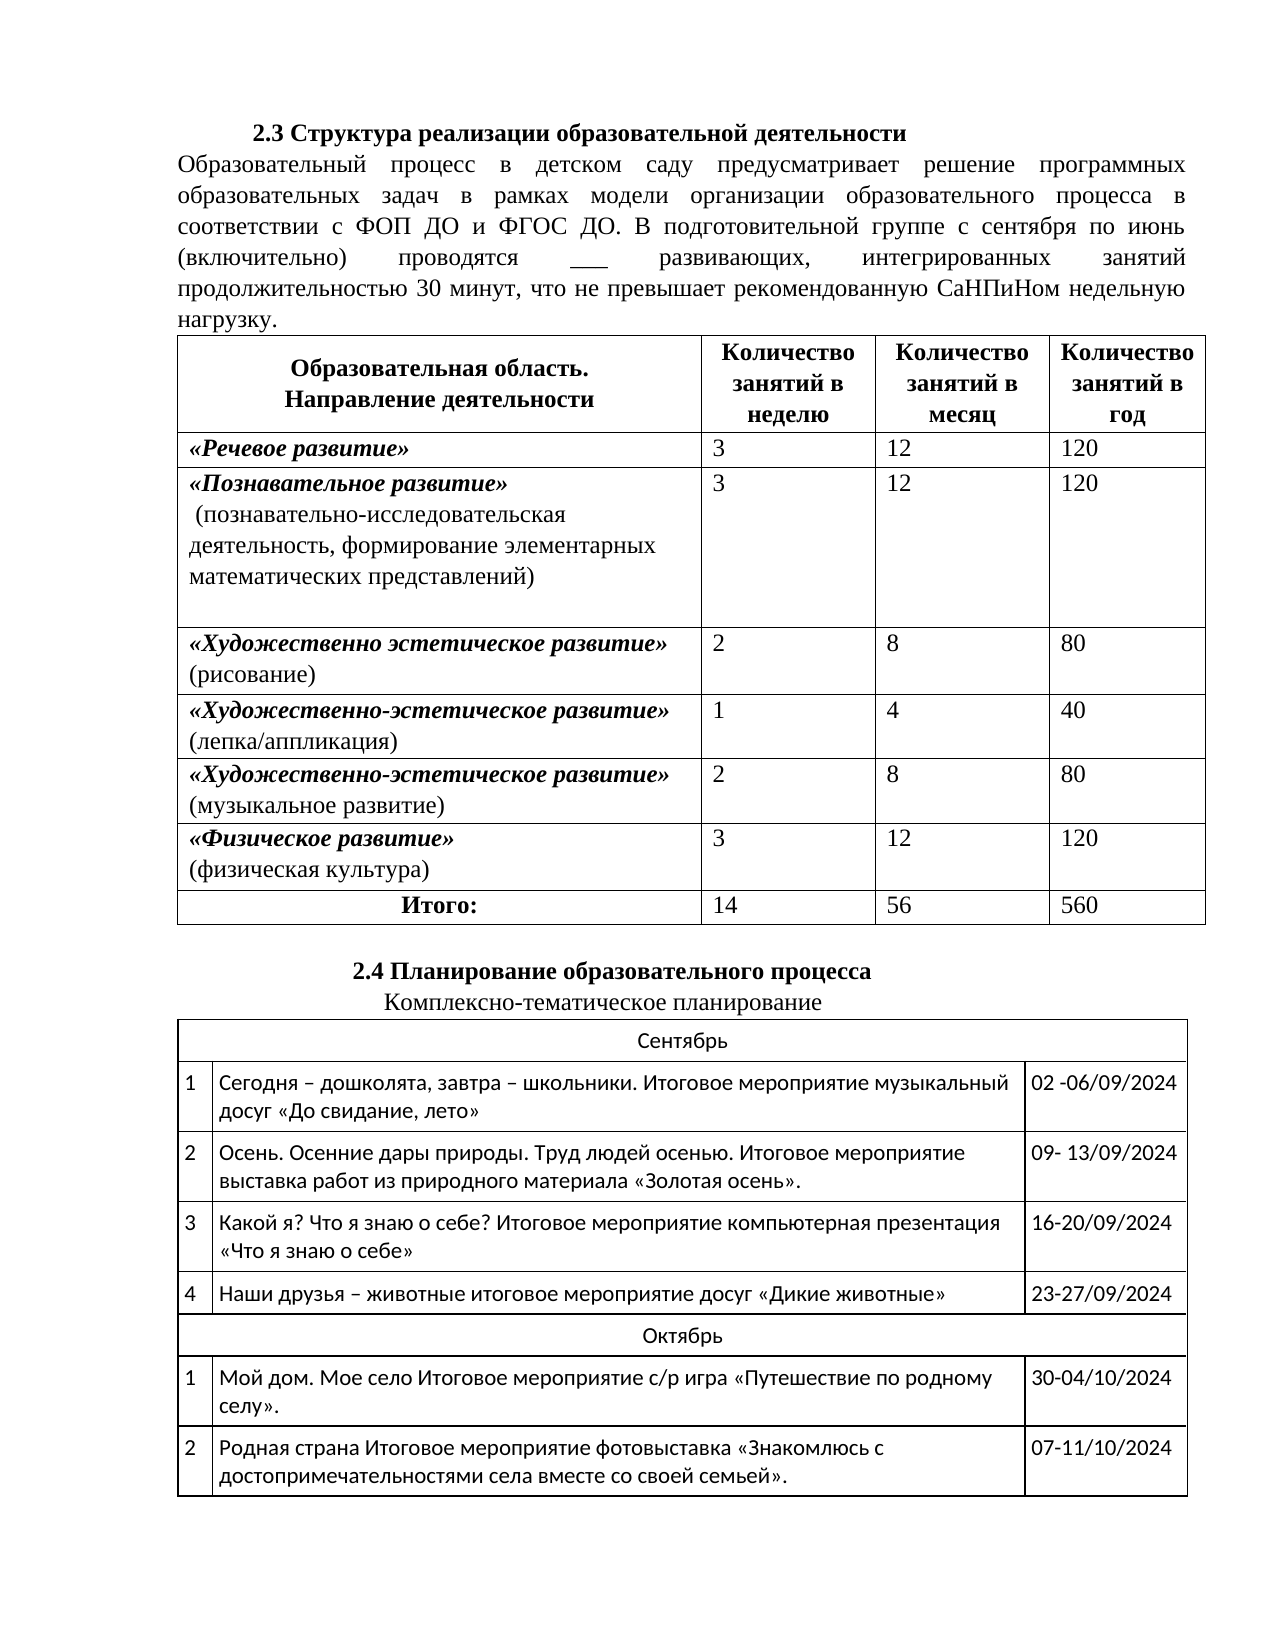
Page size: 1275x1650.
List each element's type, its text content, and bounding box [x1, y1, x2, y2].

table_cell Итого: [178, 891, 701, 924]
table_cell 14 [702, 891, 875, 924]
table_cell Наши друзья – животные итоговое мероприятие досуг «Дикие животные» [213, 1272, 1024, 1313]
table_cell 12 [876, 468, 1049, 627]
table_cell «Художественно-эстетическое развитие» (музыкальное развитие) [178, 759, 701, 822]
table_cell 1 [179, 1062, 212, 1131]
table_cell 80 [1050, 759, 1205, 822]
table_cell 3 [179, 1202, 212, 1271]
table_cell 2 [702, 759, 875, 822]
table_cell Родная страна Итоговое мероприятие фотовыставка «Знакомлюсь с достопримечательностями села вместе со своей семьей». [213, 1427, 1024, 1495]
table_cell 09- 13/09/2024 [1026, 1131, 1187, 1201]
table_cell 560 [1050, 891, 1205, 924]
table_cell Сегодня – дошколята, завтра – школьники. Итоговое мероприятие музыкальный досуг «До свидание, лето» [213, 1062, 1024, 1131]
table_cell 8 [876, 759, 1049, 822]
table_header Количество занятий в месяц [876, 336, 1049, 432]
table_cell «Речевое развитие» [178, 433, 701, 467]
table_cell Мой дом. Мое село Итоговое мероприятие с/р игра «Путешествие по родному селу». [213, 1357, 1024, 1425]
subtitle Комплексно-тематическое планирование [327, 987, 1186, 1016]
table_cell 2 [179, 1427, 212, 1495]
table_cell 3 [702, 433, 875, 467]
table_cell 2 [179, 1132, 212, 1201]
table_cell 2 [702, 628, 875, 694]
table_cell Октябрь [179, 1313, 1187, 1355]
table_cell «Познавательное развитие» (познавательно-исследовательская деятельность, формирование элементарных математических представлений) [178, 468, 701, 627]
table_cell 120 [1050, 824, 1205, 889]
table_header Сентябрь [179, 1020, 1187, 1061]
subtitle 2.4 Планирование образовательного процесса [252, 956, 1186, 985]
table_cell 4 [876, 695, 1049, 758]
table_cell 56 [876, 891, 1049, 924]
table_cell 4 [179, 1272, 212, 1313]
table_cell 8 [876, 628, 1049, 694]
table_cell «Художественно-эстетическое развитие» (лепка/аппликация) [178, 695, 701, 758]
table_cell 23-27/09/2024 [1026, 1271, 1187, 1313]
table_cell Осень. Осенние дары природы. Труд людей осенью. Итоговое мероприятие выставка работ из природного материала «Золотая осень». [213, 1132, 1024, 1201]
table_cell «Художественно эстетическое развитие» (рисование) [178, 628, 701, 694]
subtitle 2.3 Структура реализации образовательной деятельности [252, 118, 1186, 147]
table_cell 12 [876, 824, 1049, 889]
table_cell 120 [1050, 433, 1205, 467]
table_cell 120 [1050, 468, 1205, 627]
table_cell «Физическое развитие» (физическая культура) [178, 824, 701, 889]
text Образовательный процесс в детском саду предусматривает решение программных образовательных задач в рамках модели организации образовательного процесса в соответствии с ФОП ДО и ФГОС ДО. В подготовительной группе с сентября по июнь (включительно) проводятся ___ развивающих, интегрированных занятий продолжительностью 30 минут, что не превышает рекомендованную СаНПиНом недельную нагрузку. [177, 149, 1186, 333]
table_cell 3 [702, 824, 875, 889]
table_cell 40 [1050, 695, 1205, 758]
table_cell 1 [702, 695, 875, 758]
table_header Образовательная область. Направление деятельности [178, 336, 701, 432]
table_cell 12 [876, 433, 1049, 467]
table_header Количество занятий в год [1050, 336, 1205, 432]
table_cell 02 -06/09/2024 [1026, 1061, 1187, 1131]
table_cell 80 [1050, 628, 1205, 694]
table_cell 07-11/10/2024 [1026, 1425, 1187, 1495]
table_header Количество занятий в неделю [702, 336, 875, 432]
table_cell 3 [702, 468, 875, 627]
table_cell 30-04/10/2024 [1026, 1355, 1187, 1425]
table_cell 16-20/09/2024 [1026, 1201, 1187, 1271]
table_cell Какой я? Что я знаю о себе? Итоговое мероприятие компьютерная презентация «Что я знаю о себе» [213, 1202, 1024, 1271]
table_cell 1 [179, 1357, 212, 1425]
